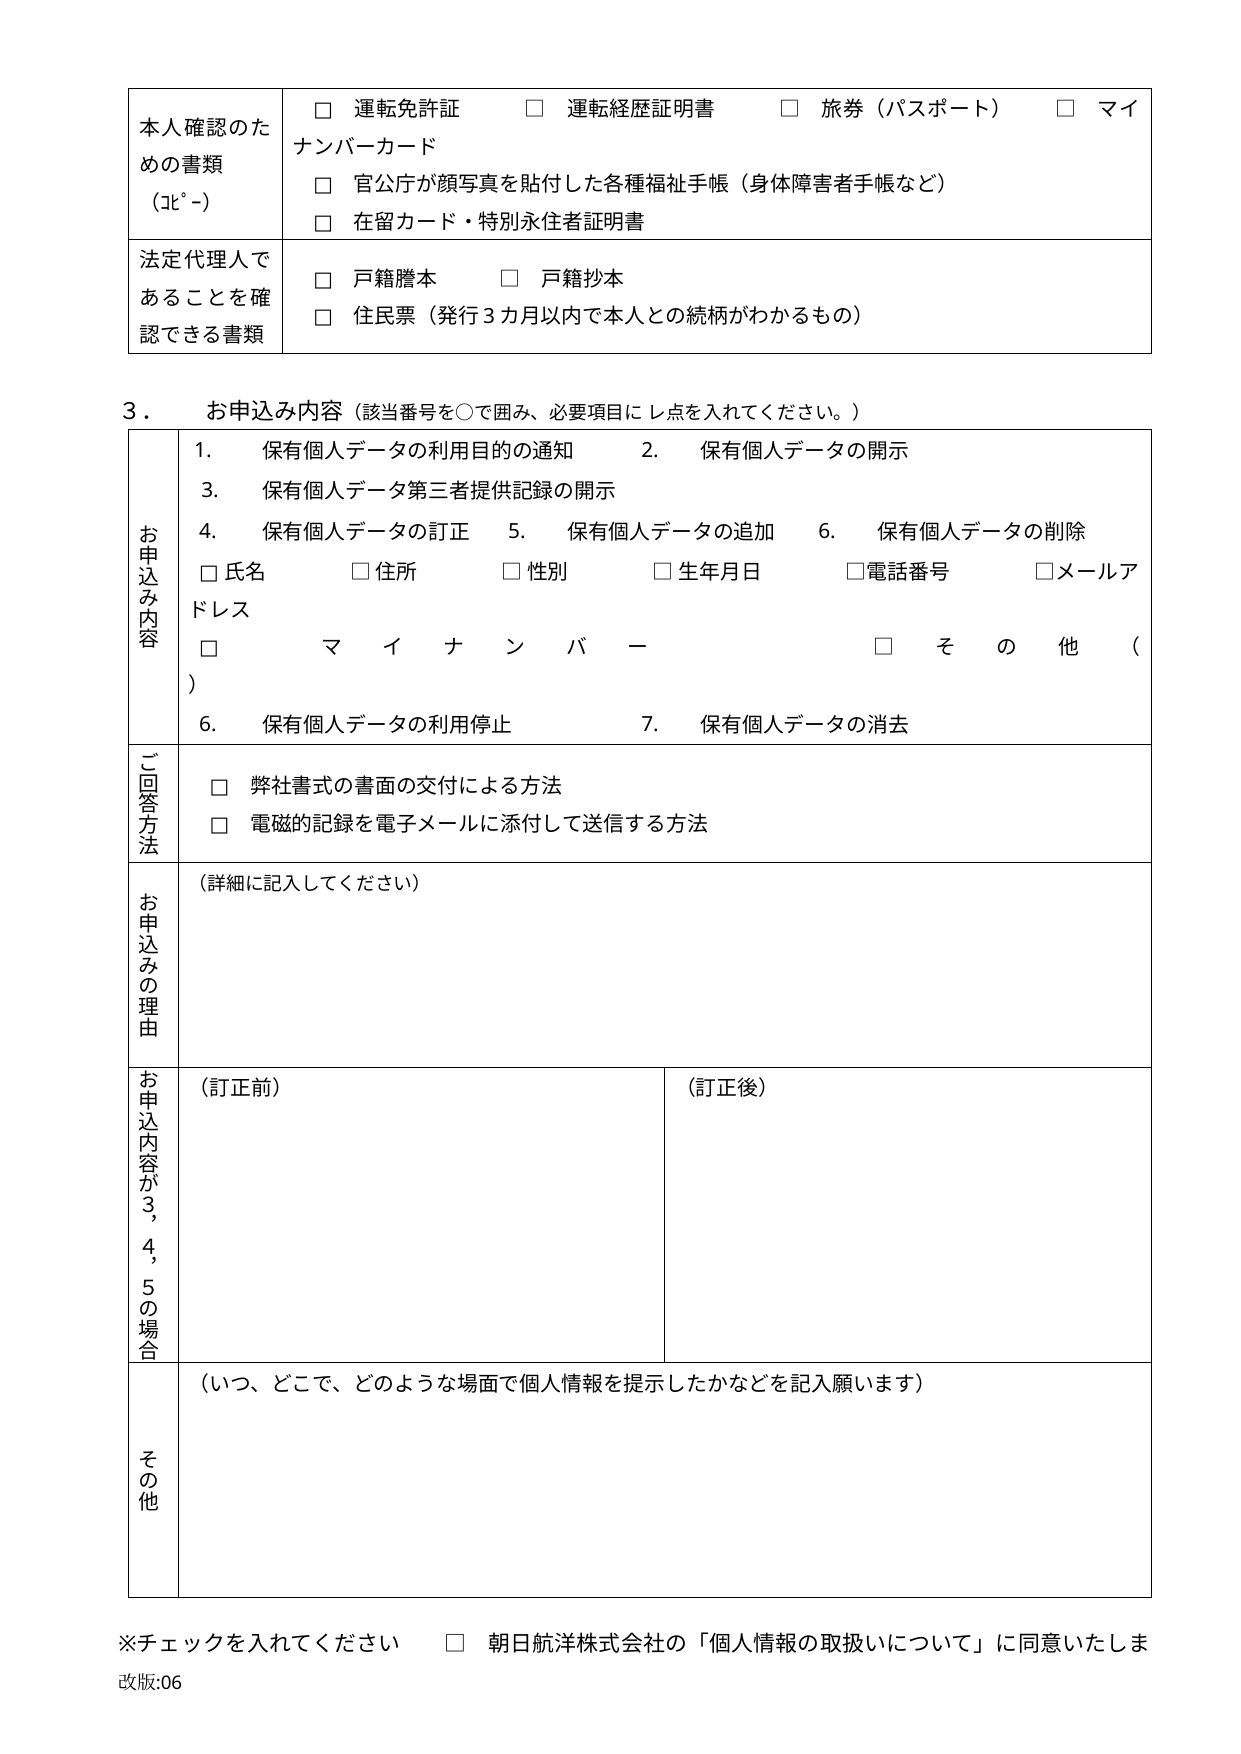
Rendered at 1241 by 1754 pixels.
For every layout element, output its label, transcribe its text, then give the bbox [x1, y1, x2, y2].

table_cell □ 氏名 □ 住所 □ 性別 □ 生年月日 □電話番号 □メールアドレス □ マイナンバー □その他（ ） [179, 551, 1151, 702]
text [118, 1623, 1152, 1661]
table_cell 6. [179, 702, 241, 744]
table_cell （訂正後） [665, 1068, 1151, 1362]
table_header お申込み内容 [129, 430, 178, 744]
table_header 2. [620, 430, 680, 468]
table_header 保有個人データの開示 [680, 430, 1151, 468]
table_cell □ 戸籍謄本 □ 戸籍抄本 □ 住民票（発行3カ月以内で本人との続柄がわかるもの） [283, 240, 1151, 352]
table_cell ご回答方法 [129, 745, 178, 862]
table_cell その他 [129, 1363, 178, 1597]
table_cell （詳細に記入してください） [179, 863, 1151, 1067]
table_cell 保有個人データの消去 [680, 702, 1151, 744]
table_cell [283, 89, 1151, 239]
table_cell 保有個人データ第三者提供記録の開示 [241, 469, 1151, 509]
table_cell 保有個人データの追加 [546, 509, 797, 551]
table_cell 法定代理人であることを確認できる書類 [129, 240, 282, 352]
table_cell 6. [797, 509, 856, 551]
list お申込み内容（該当番号を○で囲み、必要項目に レ点を入れてください。） [118, 391, 1152, 428]
table_cell □ 弊社書式の書面の交付による方法 □ 電磁的記録を電子メールに添付して送信する方法 [179, 745, 1151, 862]
table_cell 3. [179, 469, 241, 509]
table_cell 本人確認のための書類 （ｺﾋﾟｰ） [129, 89, 282, 239]
table_cell 保有個人データの利用停止 [241, 702, 620, 744]
table_header 1. [179, 430, 241, 468]
table_cell お申込みの理由 [129, 863, 178, 1067]
table_cell 4. [179, 509, 241, 551]
table_cell お申込内容が３，４，５の場合 [129, 1068, 178, 1362]
table_header 保有個人データの利用目的の通知 [241, 430, 620, 468]
table_cell 保有個人データの削除 [856, 509, 1151, 551]
table_cell 7. [620, 702, 680, 744]
table_cell （訂正前） [179, 1068, 664, 1362]
table_cell （いつ、どこで、どのような場面で個人情報を提示したかなどを記入願います） [179, 1363, 1151, 1597]
table_cell 5. [487, 509, 546, 551]
table_cell 保有個人データの訂正 [241, 509, 487, 551]
